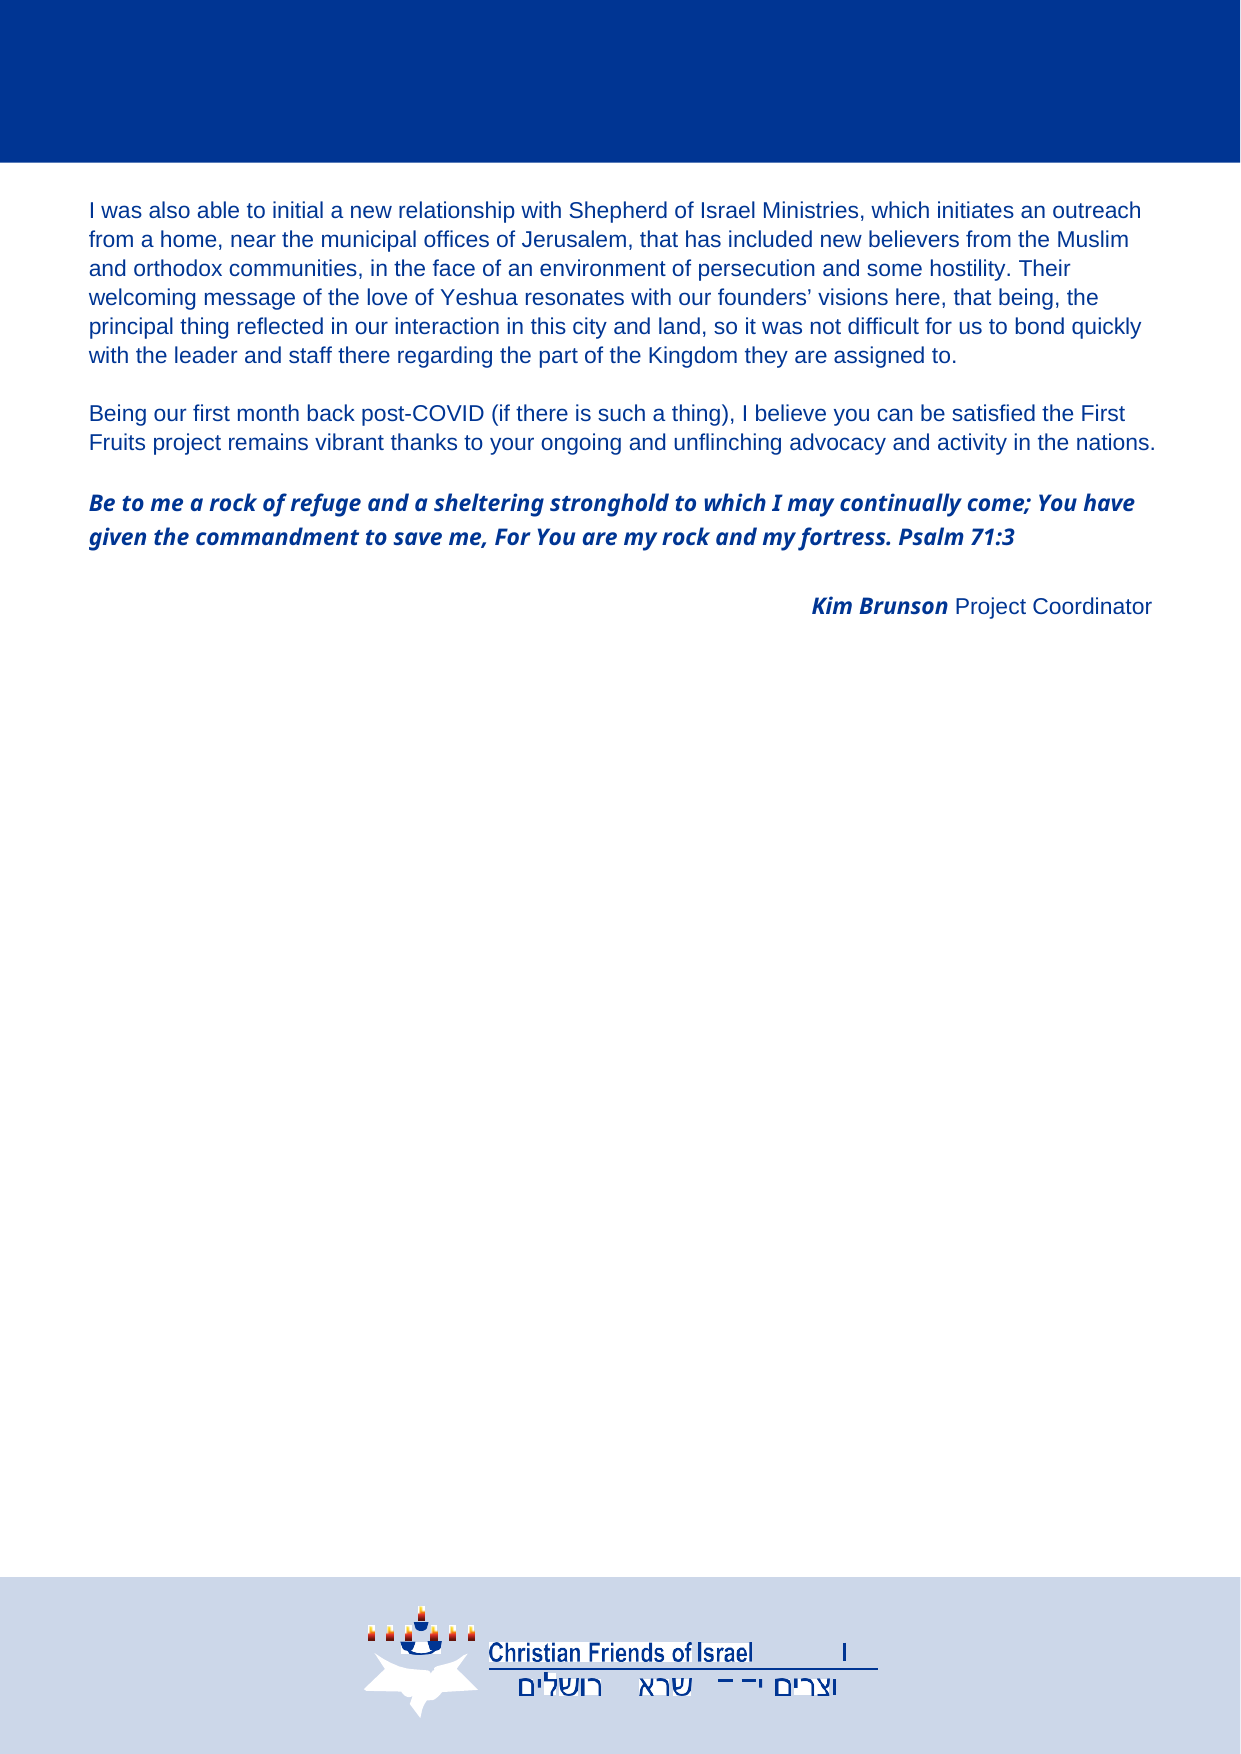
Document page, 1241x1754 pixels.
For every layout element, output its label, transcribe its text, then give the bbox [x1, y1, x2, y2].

picture [386, 1625, 394, 1641]
picture [794, 1678, 830, 1696]
picture [449, 1625, 456, 1641]
text Kim Brunson Project Coordinator [77, 590, 1152, 621]
picture [544, 1672, 557, 1696]
picture [468, 1625, 475, 1641]
picture [698, 1642, 752, 1662]
picture [368, 1625, 375, 1641]
text Being our first month back post-COVID (if there is such a thing), I believe you can be satisfied the First Fruits project remains vibrant thanks to your ongoing and unflinching advocacy and activity in the nations. [88, 400, 1165, 455]
picture [581, 1678, 601, 1696]
text I was also able to initial a new relationship with Shepherd of Israel Ministries, which initiates an outreach from a home, near the municipal offices of Jerusalem, that has included new believers from the Muslim and orthodox communities, in the face of an environment of persecution and some hostility. Their welcoming message of the love of Yeshua resonates with our founders’ visions here, that being, the principal thing reflected in our interaction in this city and land, so it was not difficult for us to bond quickly with the leader and staff there regarding the part of the Kingdom they are assigned to. [88, 197, 1144, 369]
picture [775, 1678, 791, 1696]
picture [559, 1678, 579, 1696]
picture [418, 1605, 425, 1621]
picture [489, 1642, 692, 1662]
picture [639, 1678, 669, 1696]
subtitle Be to me a rock of refuge and a sheltering stronghold to which I may continually come; You have given the commandment to save me, For You are my rock and my fortress. Psalm 71:3 [88, 487, 1165, 552]
picture [672, 1678, 692, 1696]
picture [519, 1678, 534, 1696]
picture [400, 1625, 442, 1655]
